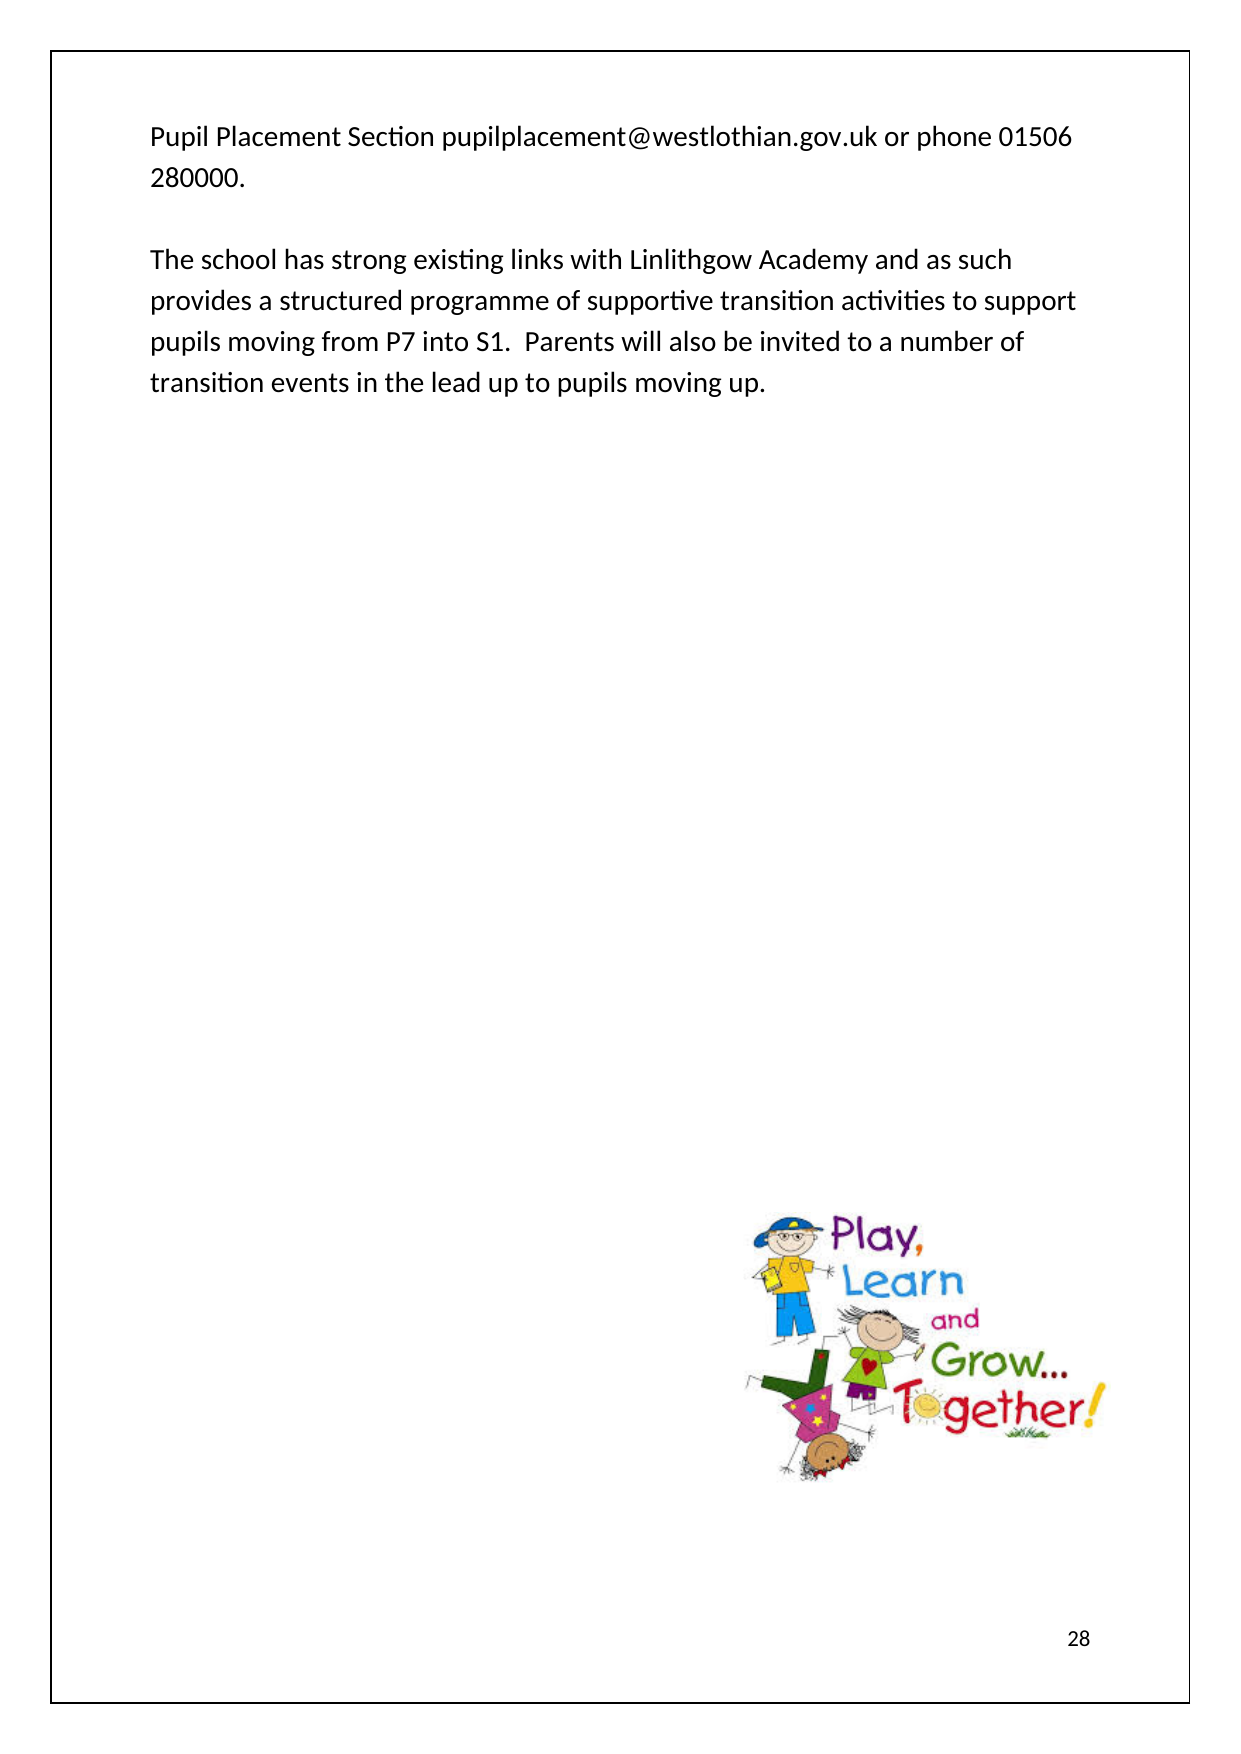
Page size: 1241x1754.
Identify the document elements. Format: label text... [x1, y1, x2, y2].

text The school has strong existing links with Linlithgow Academy and as such provides a structured programme of supportive transition activities to support pupils moving from P7 into S1. Parents will also be invited to a number of transition events in the lead up to pupils moving up. [150, 241, 1090, 399]
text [150, 118, 1090, 195]
picture [743, 1212, 1111, 1484]
